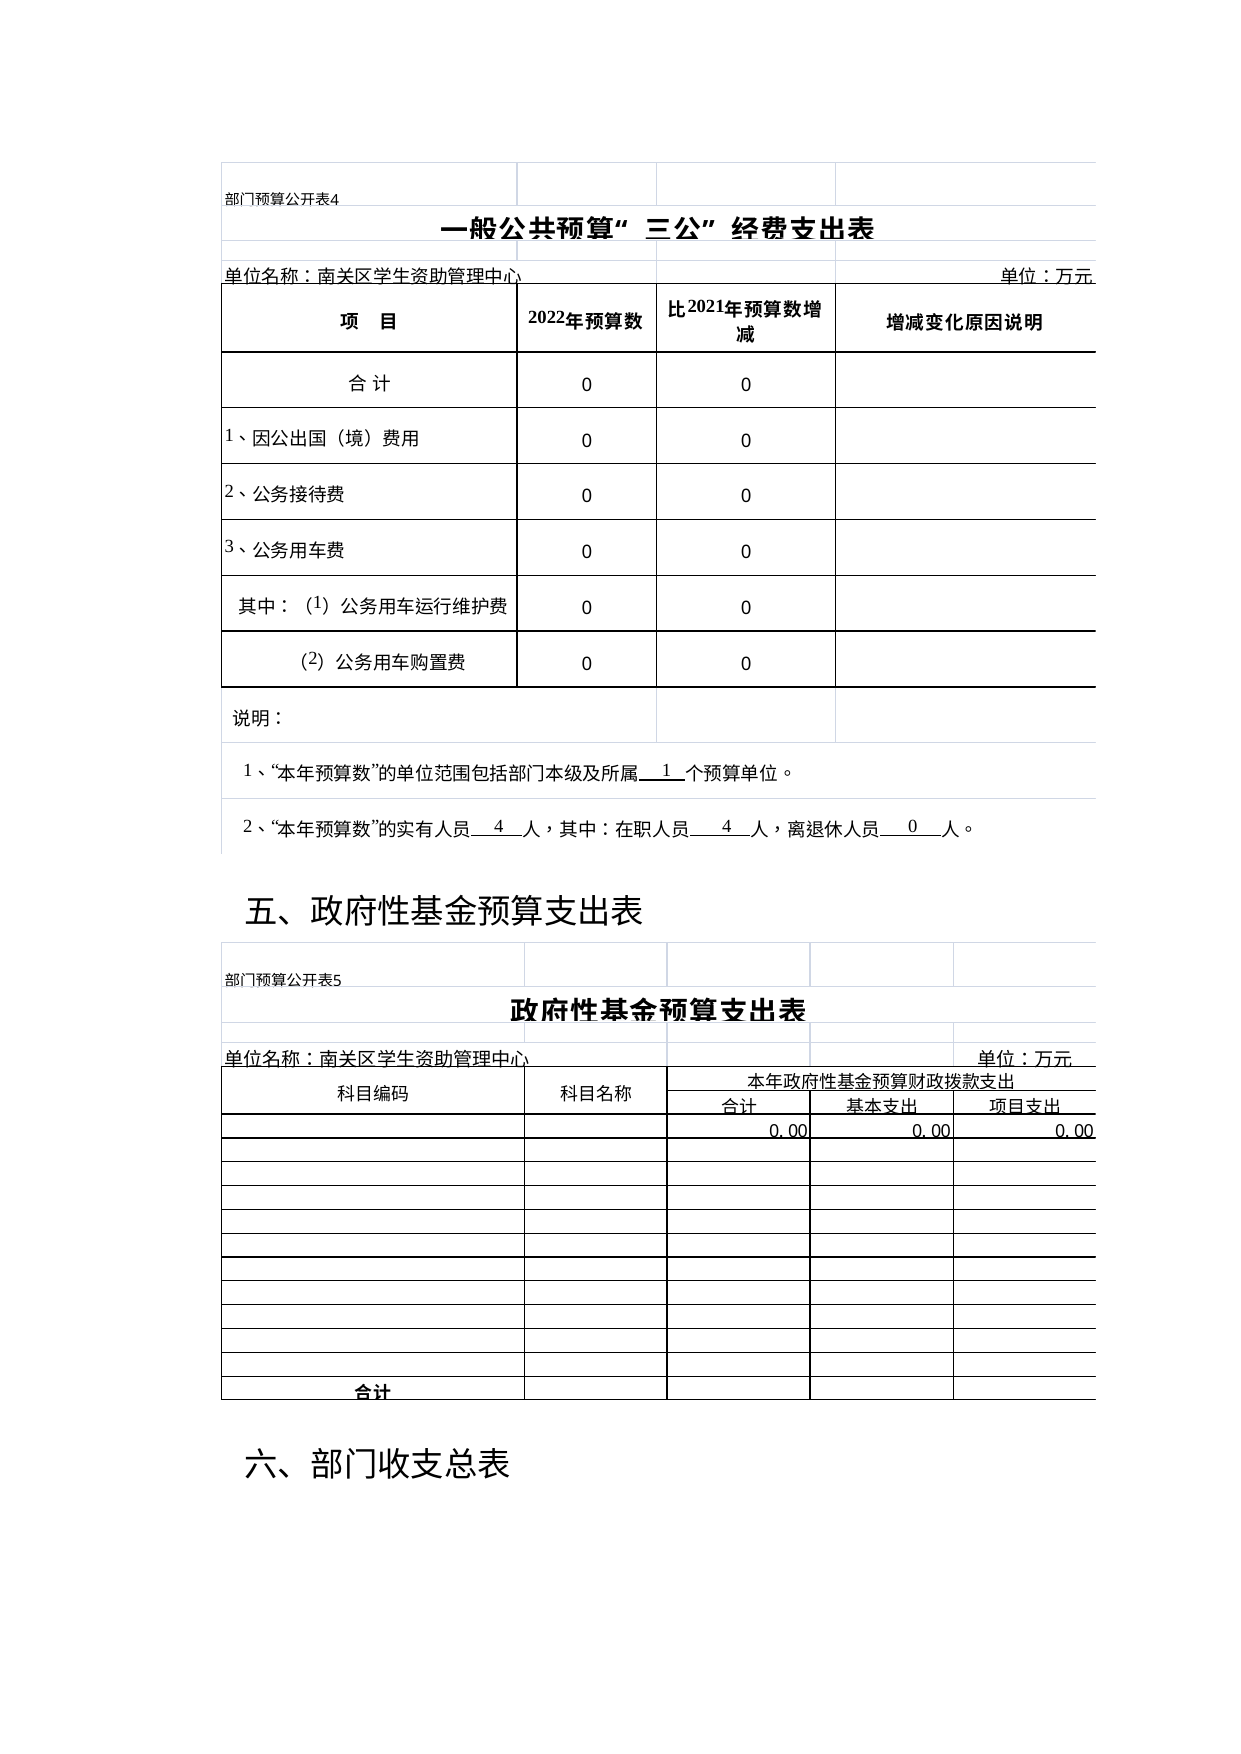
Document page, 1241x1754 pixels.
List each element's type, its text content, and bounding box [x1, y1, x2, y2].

list 政府性基金预算支出表 [177, 877, 1053, 942]
list 部门收支总表 [177, 1429, 1053, 1494]
